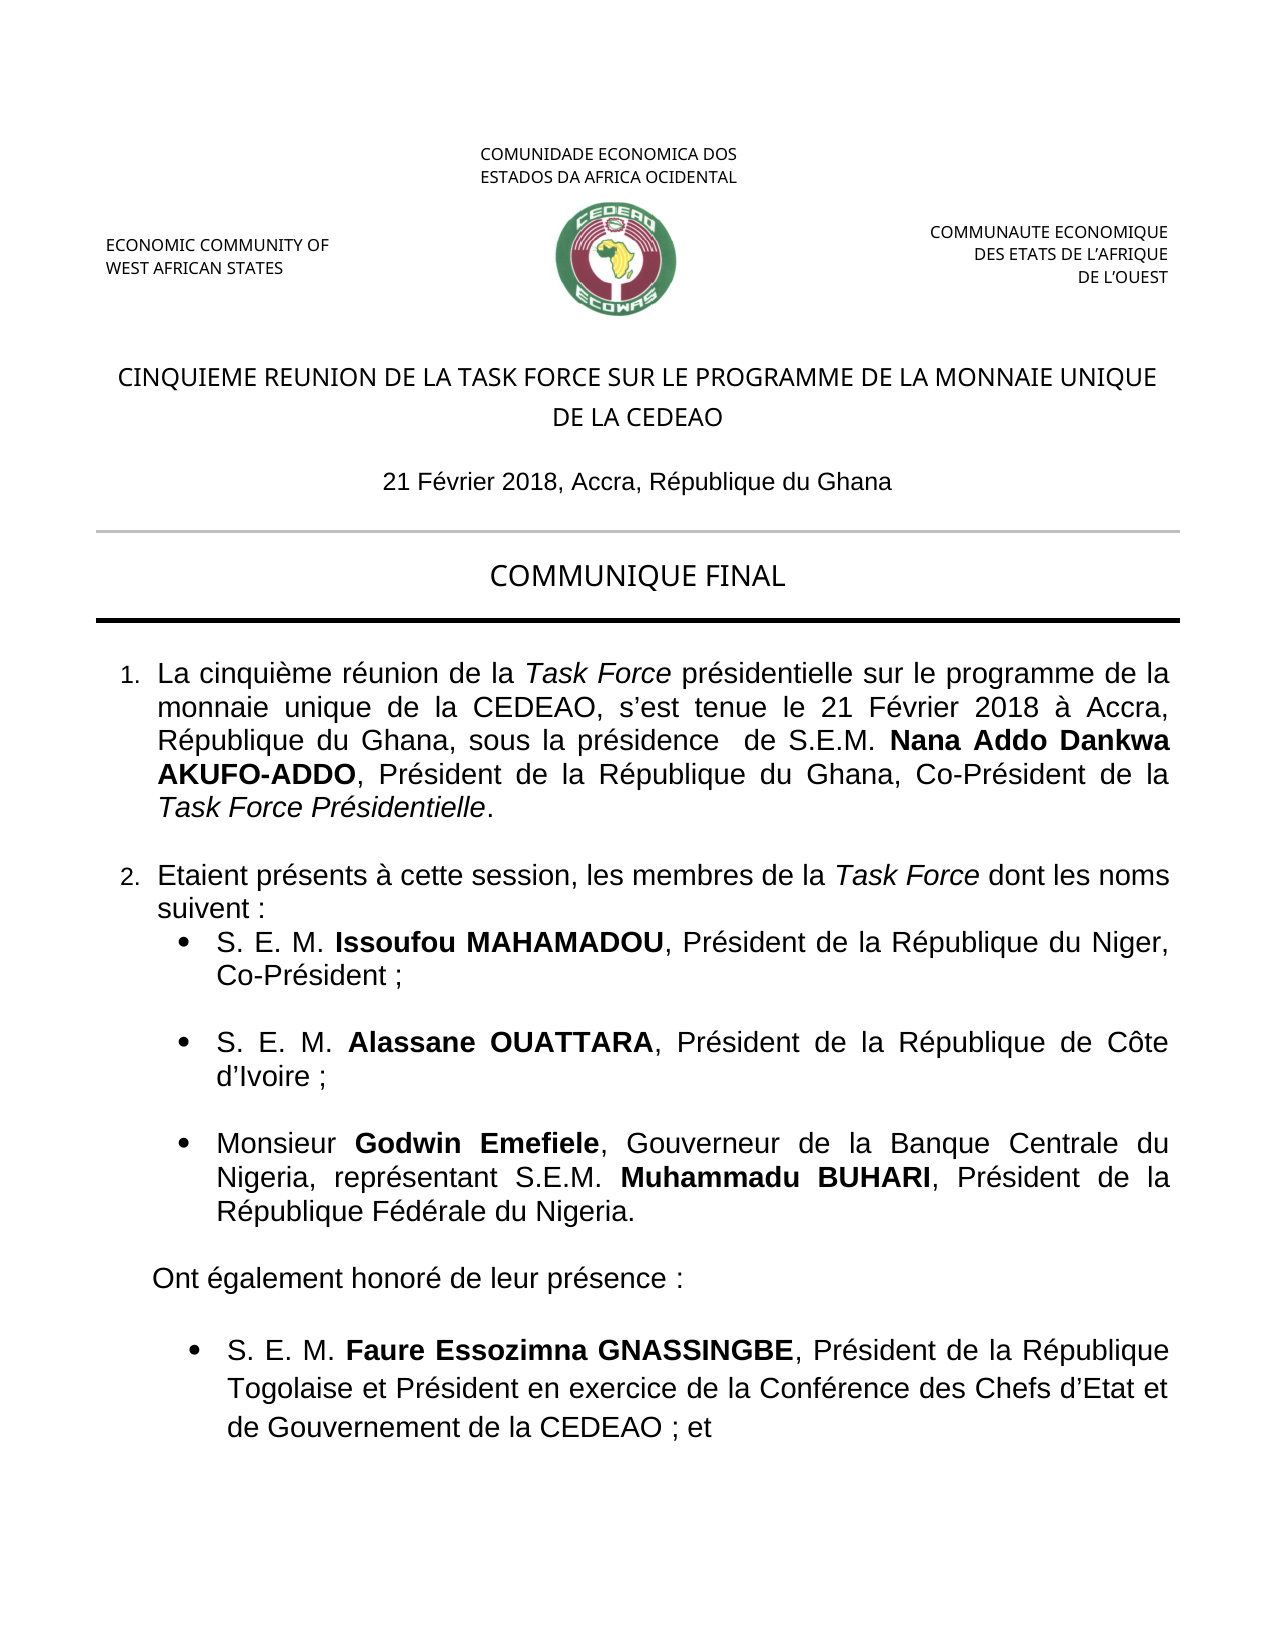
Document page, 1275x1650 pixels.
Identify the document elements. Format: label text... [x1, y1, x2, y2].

list S. E. M. Alassane OUATTARA, Président de la République de Côte d’Ivoire ; [179, 1026, 1170, 1093]
list La cinquième réunion de la Task Force présidentielle sur le programme de la monnaie unique de la CEDEAO, s’est tenue le 21 Février 2018 à Accra, République du Ghana, sous la présidence de S.E.M. Nana Addo Dankwa AKUFO-ADDO, Président de la République du Ghana, Co-Président de la Task Force Présidentielle. [120, 656, 1170, 824]
picture [546, 203, 688, 324]
list Etaient présents à cette session, les membres de la Task Force dont les noms suivent : [120, 858, 1170, 925]
list S. E. M. Issoufou MAHAMADOU, Président de la République du Niger, Co-Président ; [179, 925, 1170, 992]
list S. E. M. Faure Essozimna GNASSINGBE, Président de la République Togolaise et Président en exercice de la Conférence des Chefs d’Etat et de Gouvernement de la CEDEAO ; et [189, 1333, 1170, 1444]
table_cell COMMUNIQUE FINAL [96, 533, 1179, 618]
table_header CINQUIEME REUNION DE LA TASK FORCE SUR LE PROGRAMME DE LA MONNAIE UNIQUE DE LA CEDEAO 21 Février 2018, Accra, République du Ghana [96, 360, 1179, 530]
list Monsieur Godwin Emefiele, Gouverneur de la Banque Centrale du Nigeria, représentant S.E.M. Muhammadu BUHARI, Président de la République Fédérale du Nigeria. [179, 1126, 1170, 1227]
list Ont également honoré de leur présence : [152, 1261, 1170, 1294]
